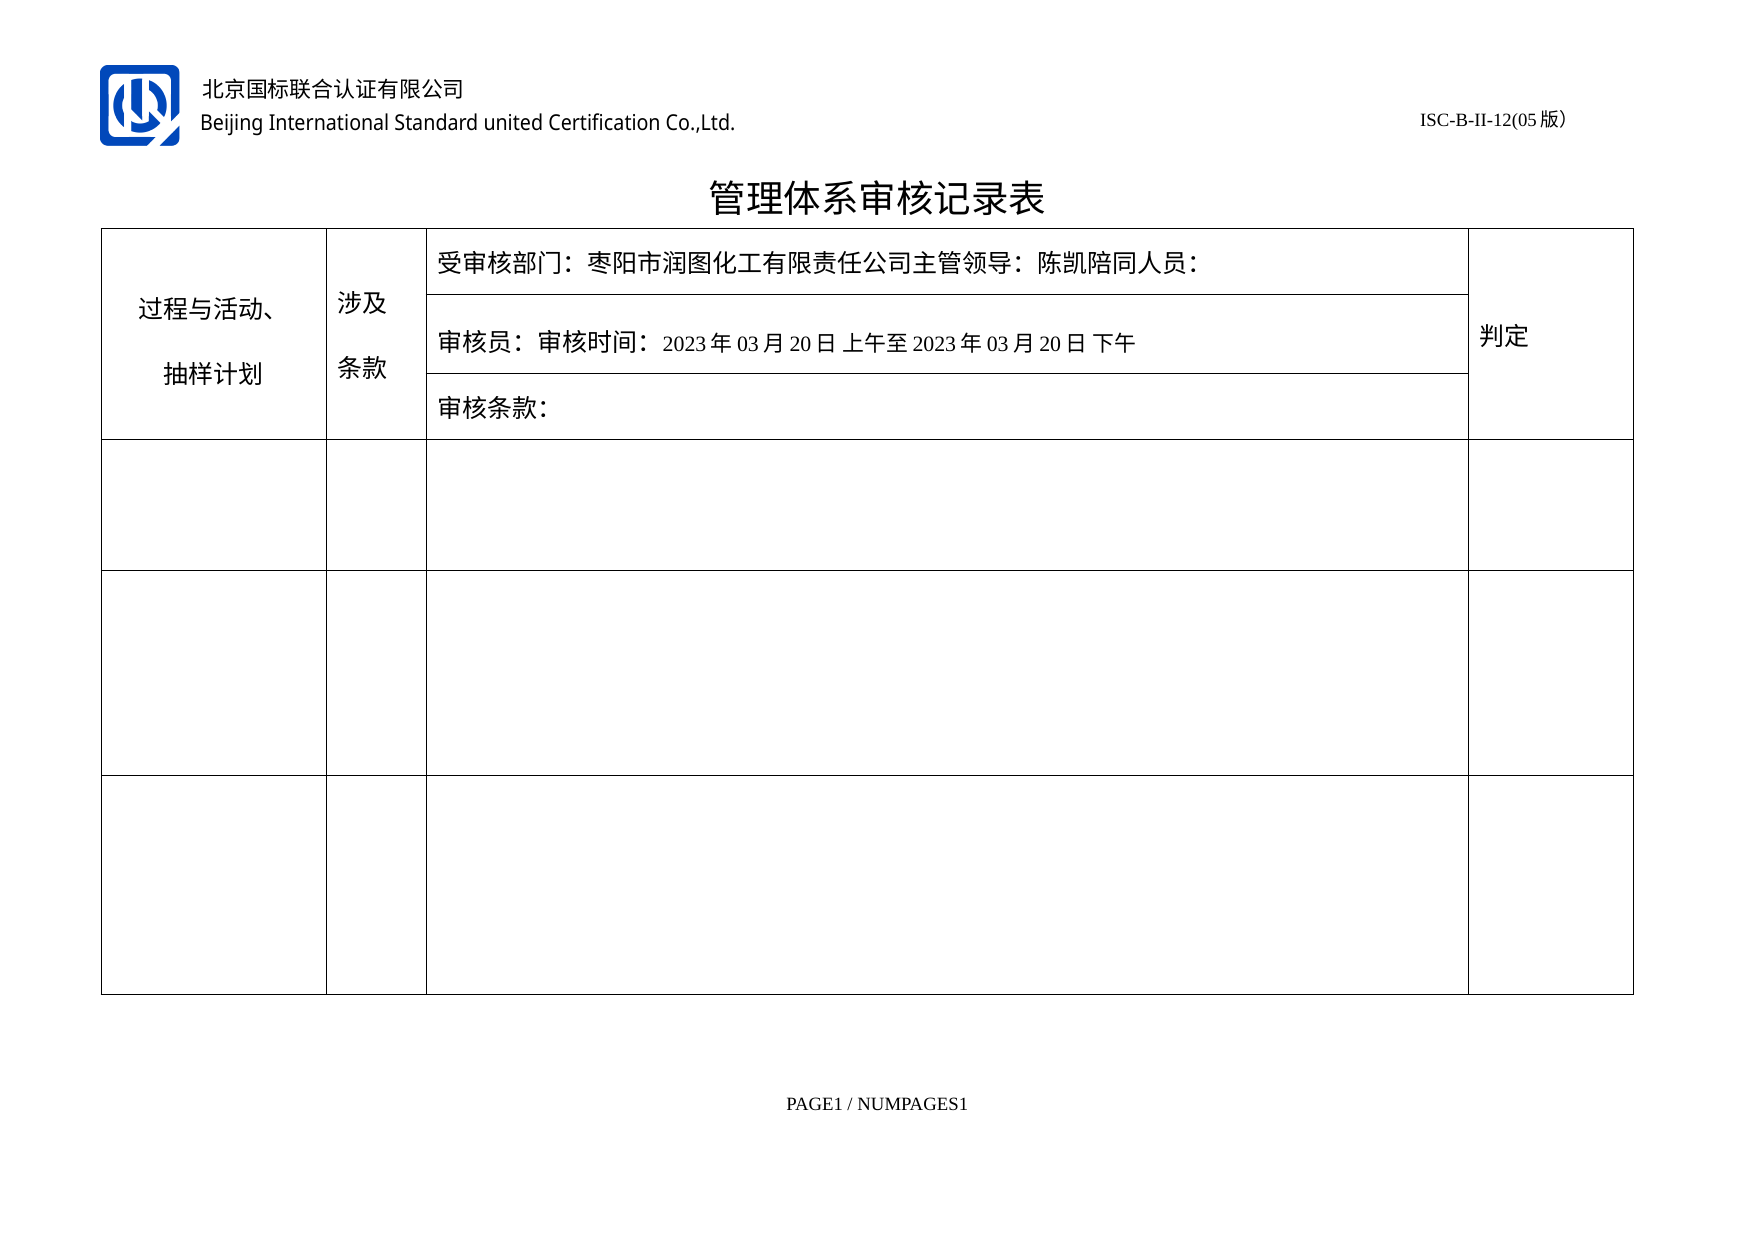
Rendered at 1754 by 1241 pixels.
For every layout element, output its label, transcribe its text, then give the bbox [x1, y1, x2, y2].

table_cell 审核条款： [427, 374, 1468, 439]
table_cell [327, 776, 426, 994]
text 管理体系审核记录表 [112, 163, 1641, 228]
table_cell [102, 440, 326, 569]
picture [100, 65, 180, 146]
table_header 受审核部门：枣阳市润图化工有限责任公司主管领导：陈凯陪同人员： [427, 229, 1468, 294]
table_cell [1469, 776, 1633, 994]
table_cell [427, 571, 1468, 774]
table_cell [1469, 571, 1633, 774]
table_header 过程与活动、 抽样计划 [102, 229, 326, 439]
table_cell [1469, 440, 1633, 569]
table_cell 审核员：审核时间：2023年03月20日 上午至2023年03月20日 下午 [427, 295, 1468, 373]
table_cell [102, 571, 326, 774]
table_cell [102, 776, 326, 994]
table_cell [327, 440, 426, 569]
table_cell [427, 440, 1468, 569]
table_cell [427, 776, 1468, 994]
table_cell [327, 571, 426, 774]
table_header 判定 [1469, 229, 1633, 439]
table_header 涉及 条款 [327, 229, 426, 439]
